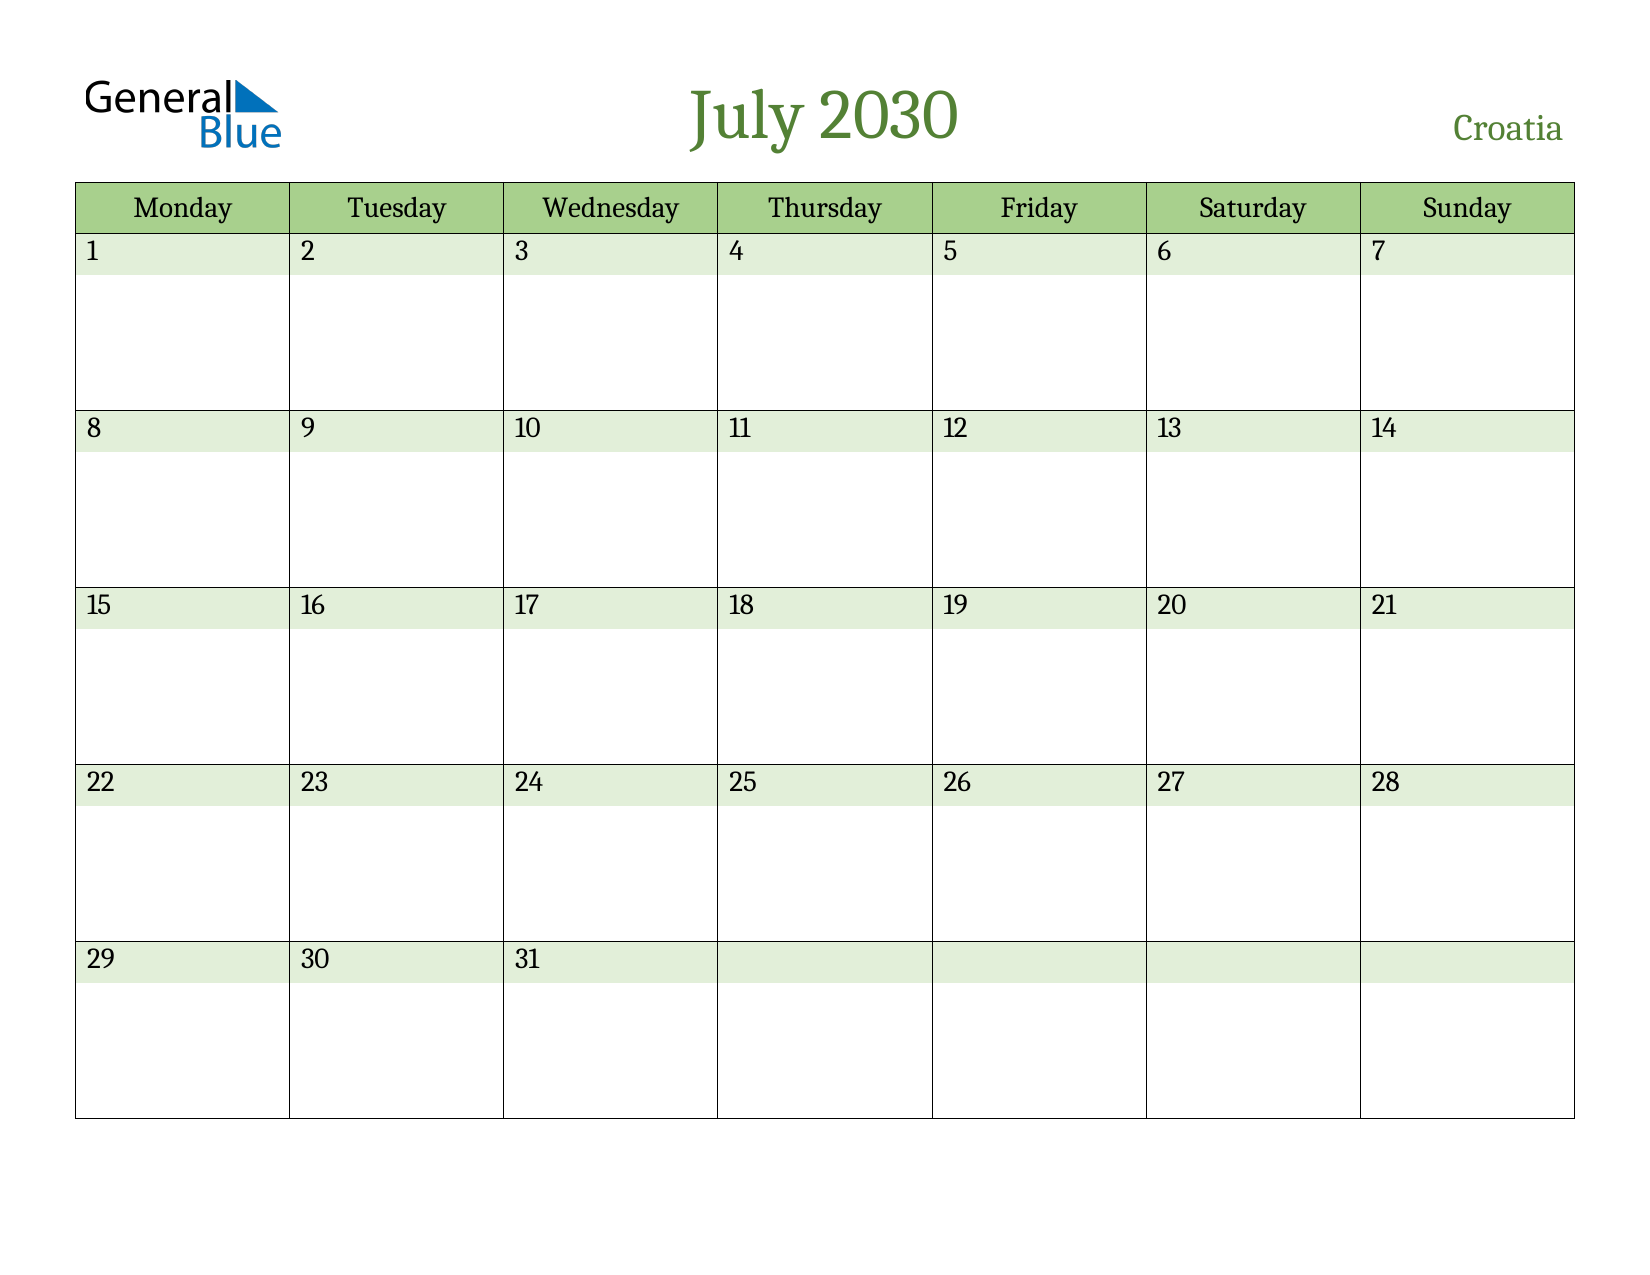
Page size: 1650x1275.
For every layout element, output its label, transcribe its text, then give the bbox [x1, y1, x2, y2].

table_cell [718, 452, 932, 587]
table_cell 30 [290, 942, 503, 983]
table_cell 7 [1361, 234, 1574, 275]
table_cell [504, 629, 717, 764]
table_cell 14 [1361, 411, 1574, 452]
table_cell [76, 275, 289, 410]
table_cell [76, 983, 289, 1118]
table_cell Wednesday [504, 183, 717, 233]
table_cell 17 [504, 588, 717, 629]
table_cell [718, 806, 932, 941]
table_cell 10 [504, 411, 717, 452]
table_cell [1361, 452, 1574, 587]
table_cell 27 [1147, 765, 1360, 806]
table_cell 20 [1147, 588, 1360, 629]
table_cell 8 [76, 411, 289, 452]
table_cell [718, 275, 932, 410]
table_cell 5 [933, 234, 1146, 275]
table_header [76, 75, 503, 182]
table_cell [290, 452, 503, 587]
table_cell [504, 275, 717, 410]
table_cell [76, 629, 289, 764]
table_cell [1361, 629, 1574, 764]
table_cell 11 [718, 411, 932, 452]
table_cell 18 [718, 588, 932, 629]
table_cell [718, 983, 932, 1118]
table_cell [1147, 942, 1360, 983]
table_cell Monday [76, 183, 289, 233]
table_cell [933, 942, 1146, 983]
table_cell [1147, 983, 1360, 1118]
table_cell [718, 942, 932, 983]
table_cell [290, 275, 503, 410]
table_cell 22 [76, 765, 289, 806]
table_cell [76, 806, 289, 941]
table_cell [1361, 983, 1574, 1118]
table_cell [933, 275, 1146, 410]
table_cell [1147, 629, 1360, 764]
table_cell Thursday [718, 183, 932, 233]
table_cell 16 [290, 588, 503, 629]
table_cell 24 [504, 765, 717, 806]
table_cell 28 [1361, 765, 1574, 806]
table_cell [933, 452, 1146, 587]
table_cell 29 [76, 942, 289, 983]
table_cell [1361, 942, 1574, 983]
table_cell [933, 629, 1146, 764]
table_cell [933, 983, 1146, 1118]
table_header Croatia [1146, 75, 1574, 182]
table_cell Friday [933, 183, 1146, 233]
table_cell 25 [718, 765, 932, 806]
table_cell 6 [1147, 234, 1360, 275]
table_cell 13 [1147, 411, 1360, 452]
picture [86, 80, 281, 148]
table_cell 26 [933, 765, 1146, 806]
table_cell 21 [1361, 588, 1574, 629]
table_cell 9 [290, 411, 503, 452]
table_cell [76, 452, 289, 587]
table_header July 2030 [504, 75, 1146, 182]
table_cell [933, 806, 1146, 941]
table_cell 1 [76, 234, 289, 275]
table_cell [1361, 806, 1574, 941]
table_cell [504, 983, 717, 1118]
table_cell 23 [290, 765, 503, 806]
table_cell [504, 452, 717, 587]
table_cell [1147, 806, 1360, 941]
table_cell 15 [76, 588, 289, 629]
table_cell [290, 629, 503, 764]
table_cell 4 [718, 234, 932, 275]
table_cell 12 [933, 411, 1146, 452]
table_cell [1361, 275, 1574, 410]
table_cell [718, 629, 932, 764]
table_cell [290, 983, 503, 1118]
table_cell [290, 806, 503, 941]
table_cell [1147, 275, 1360, 410]
table_cell 2 [290, 234, 503, 275]
table_cell 19 [933, 588, 1146, 629]
table_cell 3 [504, 234, 717, 275]
table_cell [504, 806, 717, 941]
table_cell Sunday [1361, 183, 1574, 233]
table_cell 31 [504, 942, 717, 983]
table_cell Saturday [1147, 183, 1360, 233]
table_cell Tuesday [290, 183, 503, 233]
table_cell [1147, 452, 1360, 587]
